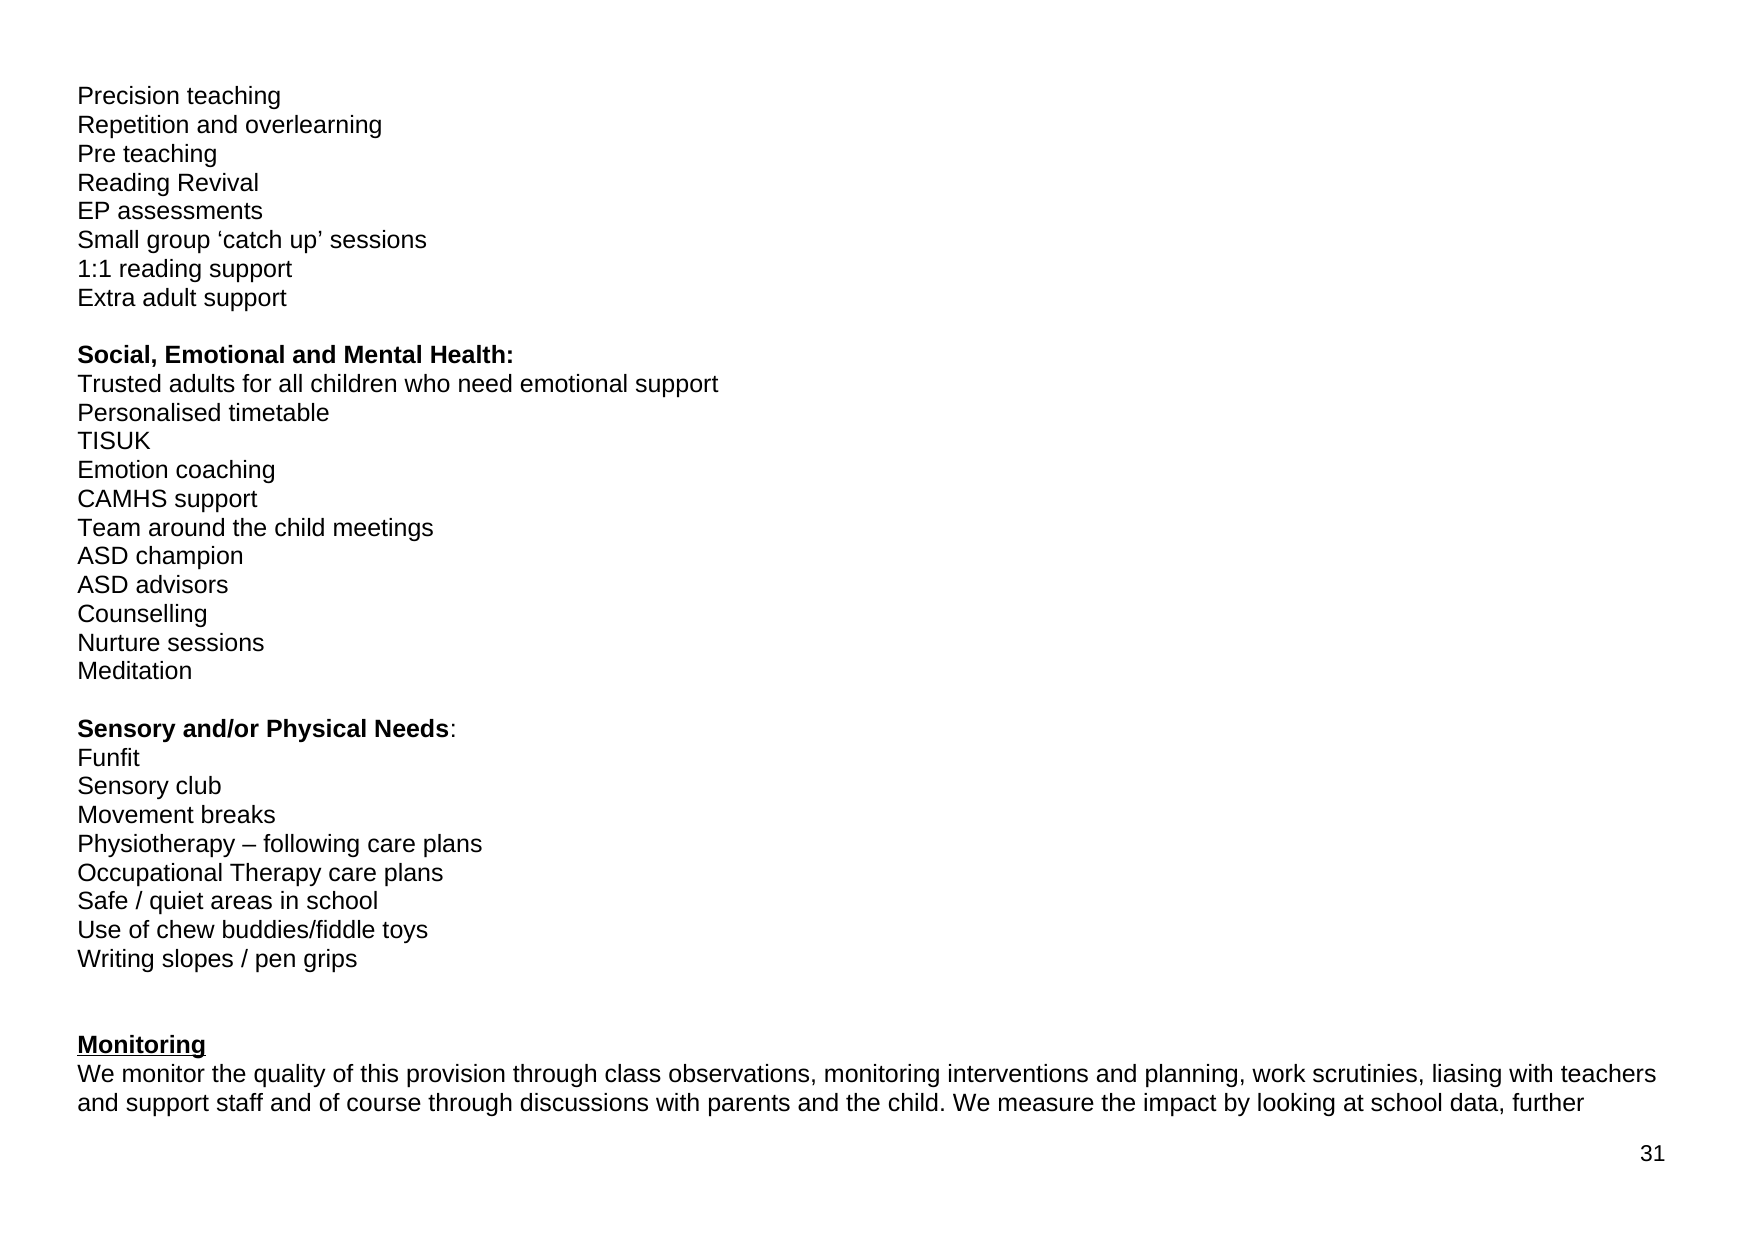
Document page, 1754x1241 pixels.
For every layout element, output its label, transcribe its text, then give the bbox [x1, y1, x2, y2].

text Funfit [77, 742, 1677, 771]
text Trusted adults for all children who need emotional support [77, 369, 1677, 397]
text 1:1 reading support [77, 254, 1677, 282]
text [77, 1059, 1677, 1116]
text Pre teaching [77, 139, 1677, 167]
text Movement breaks [77, 800, 1677, 829]
text Reading Revival [77, 167, 1677, 196]
text Meditation [77, 656, 1677, 685]
text Nurture sessions [77, 627, 1677, 656]
text Social, Emotional and Mental Health: [77, 340, 1677, 369]
text Monitoring [77, 1030, 1677, 1059]
text Writing slopes / pen grips [77, 944, 1677, 972]
text Precision teaching [77, 81, 1677, 110]
text Use of chew buddies/fiddle toys [77, 915, 1677, 944]
text EP assessments [77, 196, 1677, 225]
text Emotion coaching [77, 455, 1677, 484]
text ASD advisors [77, 570, 1677, 599]
text Counselling [77, 599, 1677, 627]
text Repetition and overlearning [77, 110, 1677, 139]
text Safe / quiet areas in school [77, 886, 1677, 915]
text Sensory and/or Physical Needs: [77, 714, 1677, 742]
text TISUK [77, 426, 1677, 455]
text Physiotherapy – following care plans [77, 829, 1677, 857]
text Extra adult support [77, 282, 1677, 311]
text Personalised timetable [77, 397, 1677, 426]
text Team around the child meetings [77, 512, 1677, 541]
text Sensory club [77, 771, 1677, 800]
text Occupational Therapy care plans [77, 857, 1677, 886]
text CAMHS support [77, 484, 1677, 512]
text ASD champion [77, 541, 1677, 570]
text Small group ‘catch up’ sessions [77, 225, 1677, 254]
